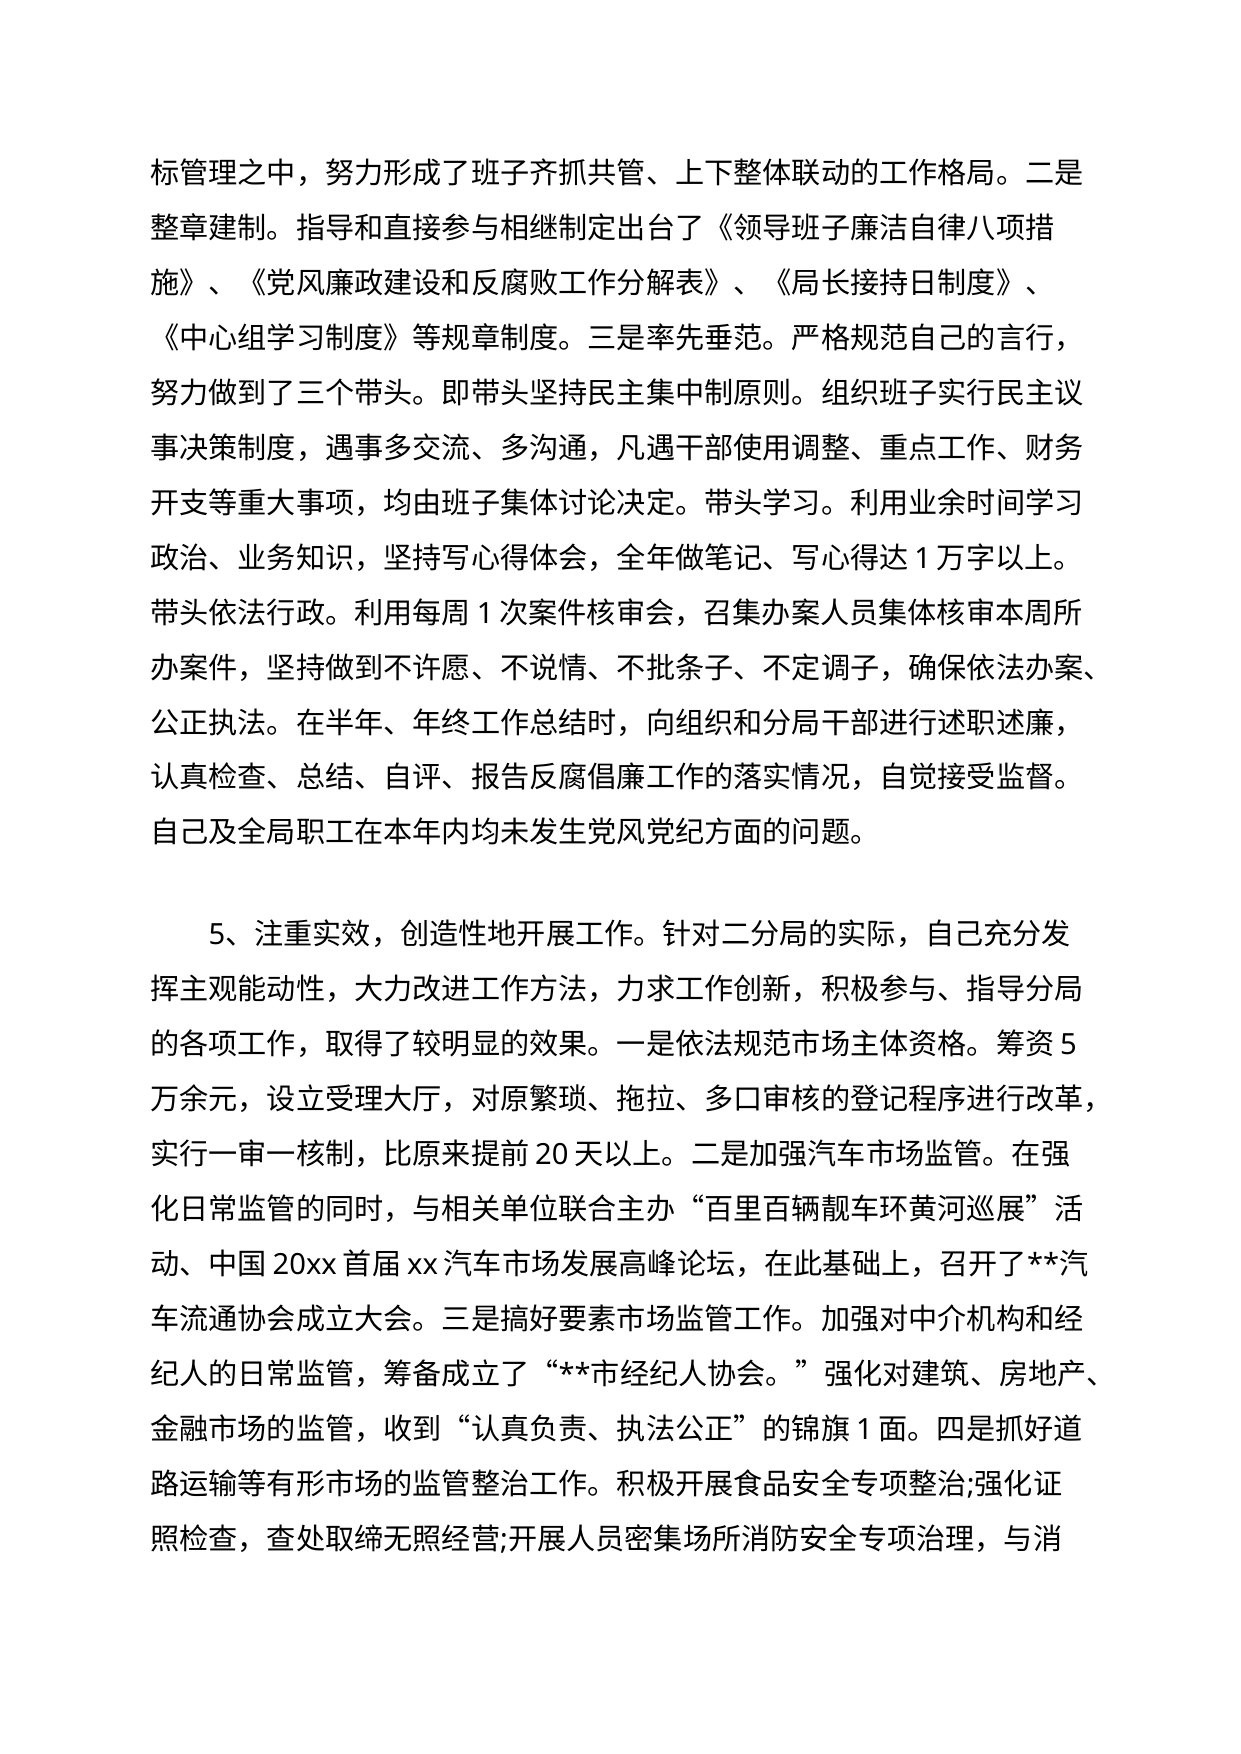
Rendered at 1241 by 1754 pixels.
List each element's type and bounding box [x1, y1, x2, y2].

text [150, 150, 1090, 851]
text [150, 911, 1090, 1558]
